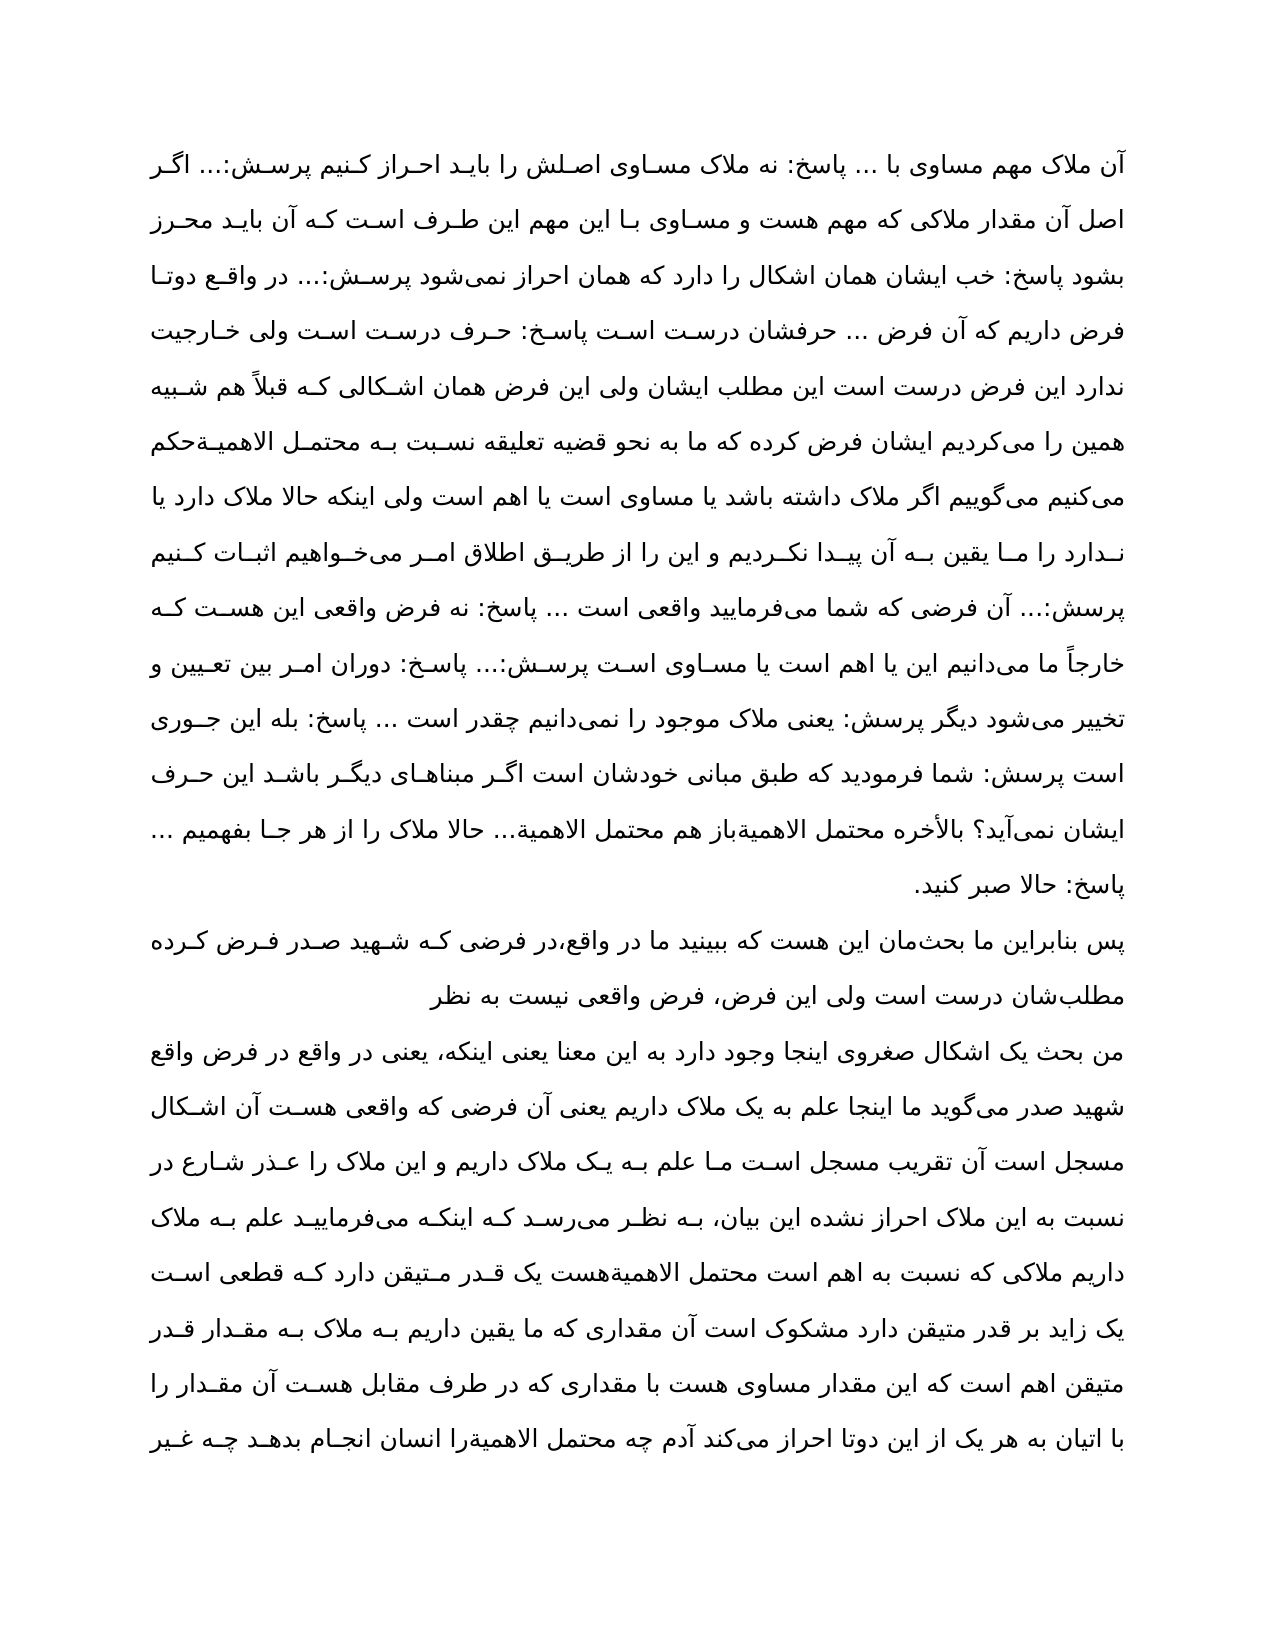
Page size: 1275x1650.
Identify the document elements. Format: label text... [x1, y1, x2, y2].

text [150, 1037, 1125, 1454]
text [150, 150, 1125, 899]
text پس بنابراین ما بحث‌مان این هست که ببینید ما در واقع،‌در فرضی که شهید صدر فرض کرده مطلب‌شان درست است ولی این فرض، فرض واقعی نیست به نظر [150, 926, 1125, 1010]
